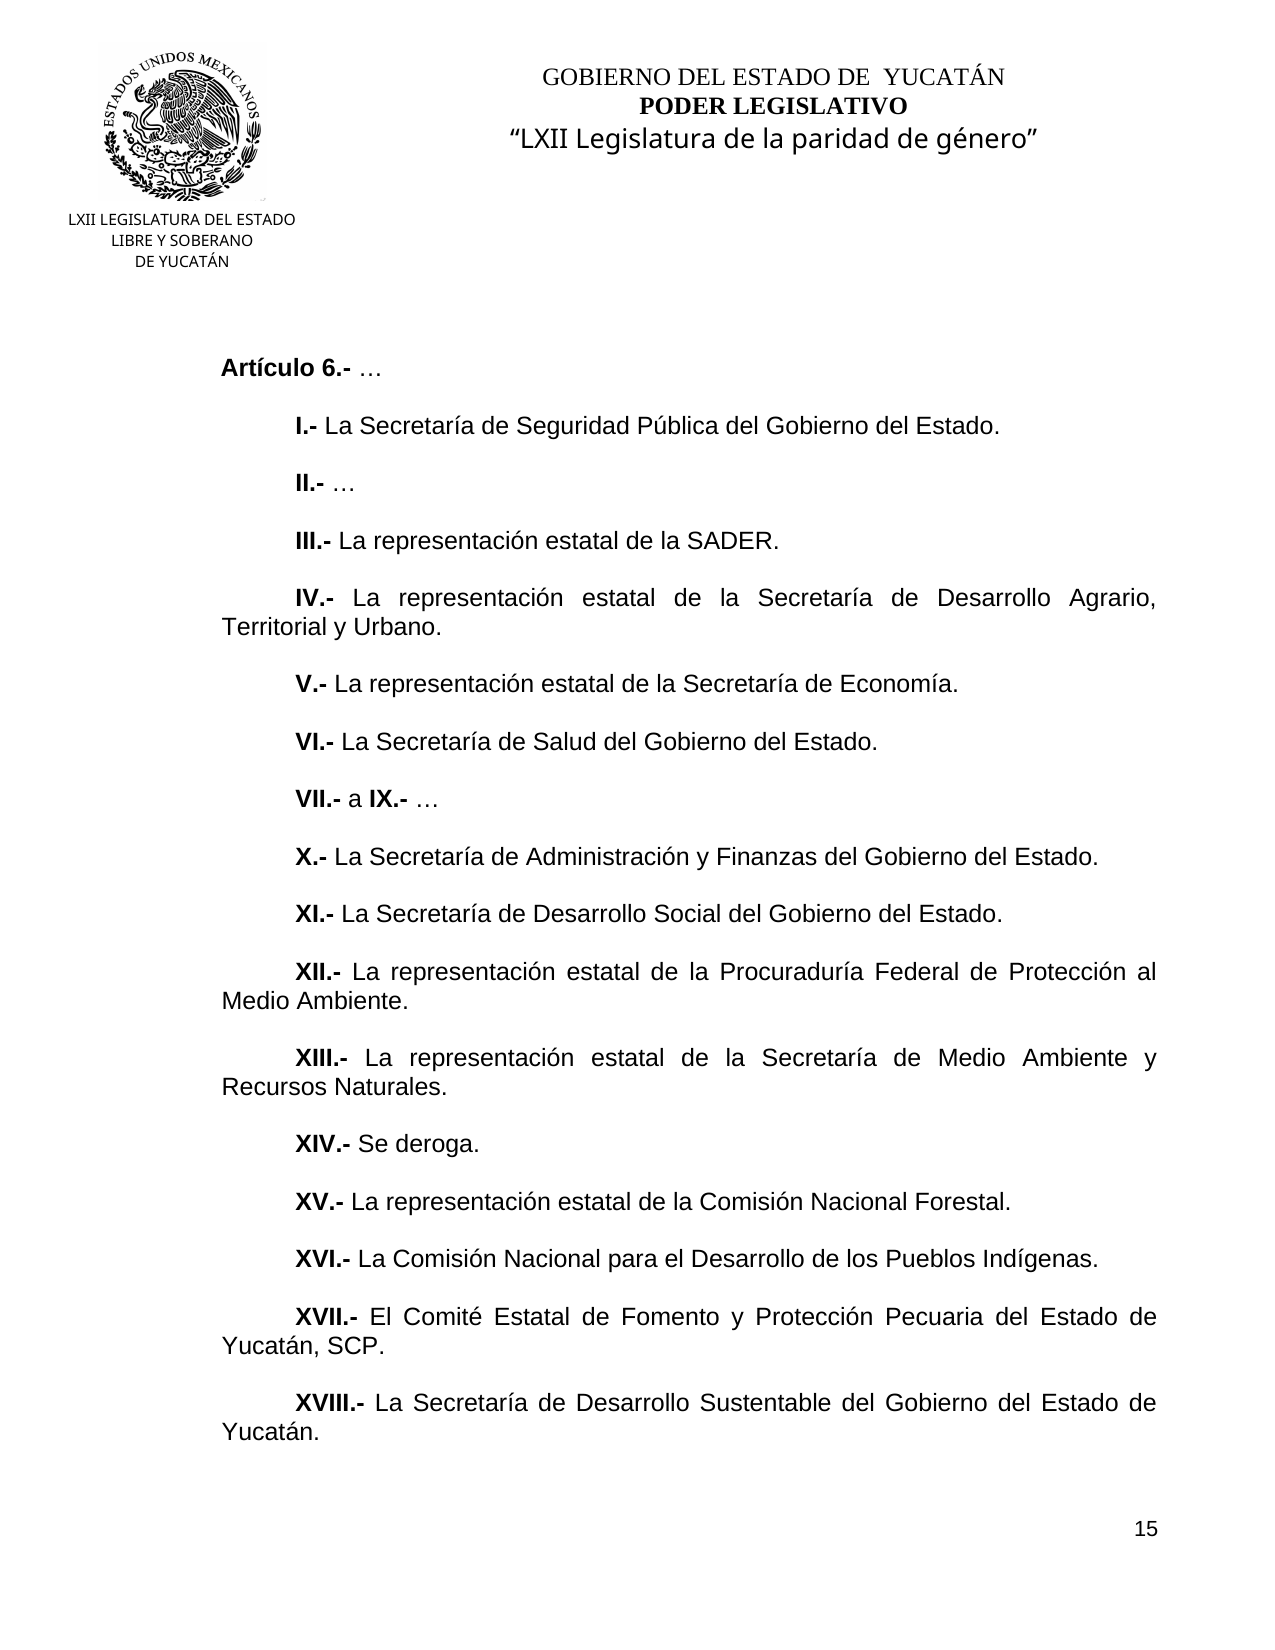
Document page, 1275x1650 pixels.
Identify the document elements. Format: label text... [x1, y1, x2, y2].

text VII.- a IX.- … [221, 784, 1158, 813]
text XIII.- La representación estatal de la Secretaría de Medio Ambiente y Recursos Naturales. [221, 1043, 1158, 1101]
text V.- La representación estatal de la Secretaría de Economía. [221, 669, 1158, 698]
text XVIII.- La Secretaría de Desarrollo Sustentable del Gobierno del Estado de Yucatán. [221, 1388, 1158, 1446]
picture [98, 42, 267, 201]
text III.- La representación estatal de la SADER. [221, 526, 1158, 554]
text XII.- La representación estatal de la Procuraduría Federal de Protección al Medio Ambiente. [221, 957, 1158, 1014]
text VI.- La Secretaría de Salud del Gobierno del Estado. [221, 727, 1158, 756]
text XI.- La Secretaría de Desarrollo Social del Gobierno del Estado. [221, 899, 1158, 928]
text XVII.- El Comité Estatal de Fomento y Protección Pecuaria del Estado de Yucatán, SCP. [221, 1302, 1158, 1359]
text Artículo 6.- … [220, 353, 1158, 382]
text X.- La Secretaría de Administración y Finanzas del Gobierno del Estado. [221, 842, 1158, 871]
text IV.- La representación estatal de la Secretaría de Desarrollo Agrario, Territorial y Urbano. [221, 583, 1158, 641]
text I.- La Secretaría de Seguridad Pública del Gobierno del Estado. [221, 411, 1158, 439]
text XV.- La representación estatal de la Comisión Nacional Forestal. [221, 1187, 1158, 1216]
text II.- … [221, 468, 1158, 497]
text XVI.- La Comisión Nacional para el Desarrollo de los Pueblos Indígenas. [221, 1244, 1158, 1273]
text XIV.- Se deroga. [221, 1129, 1158, 1158]
